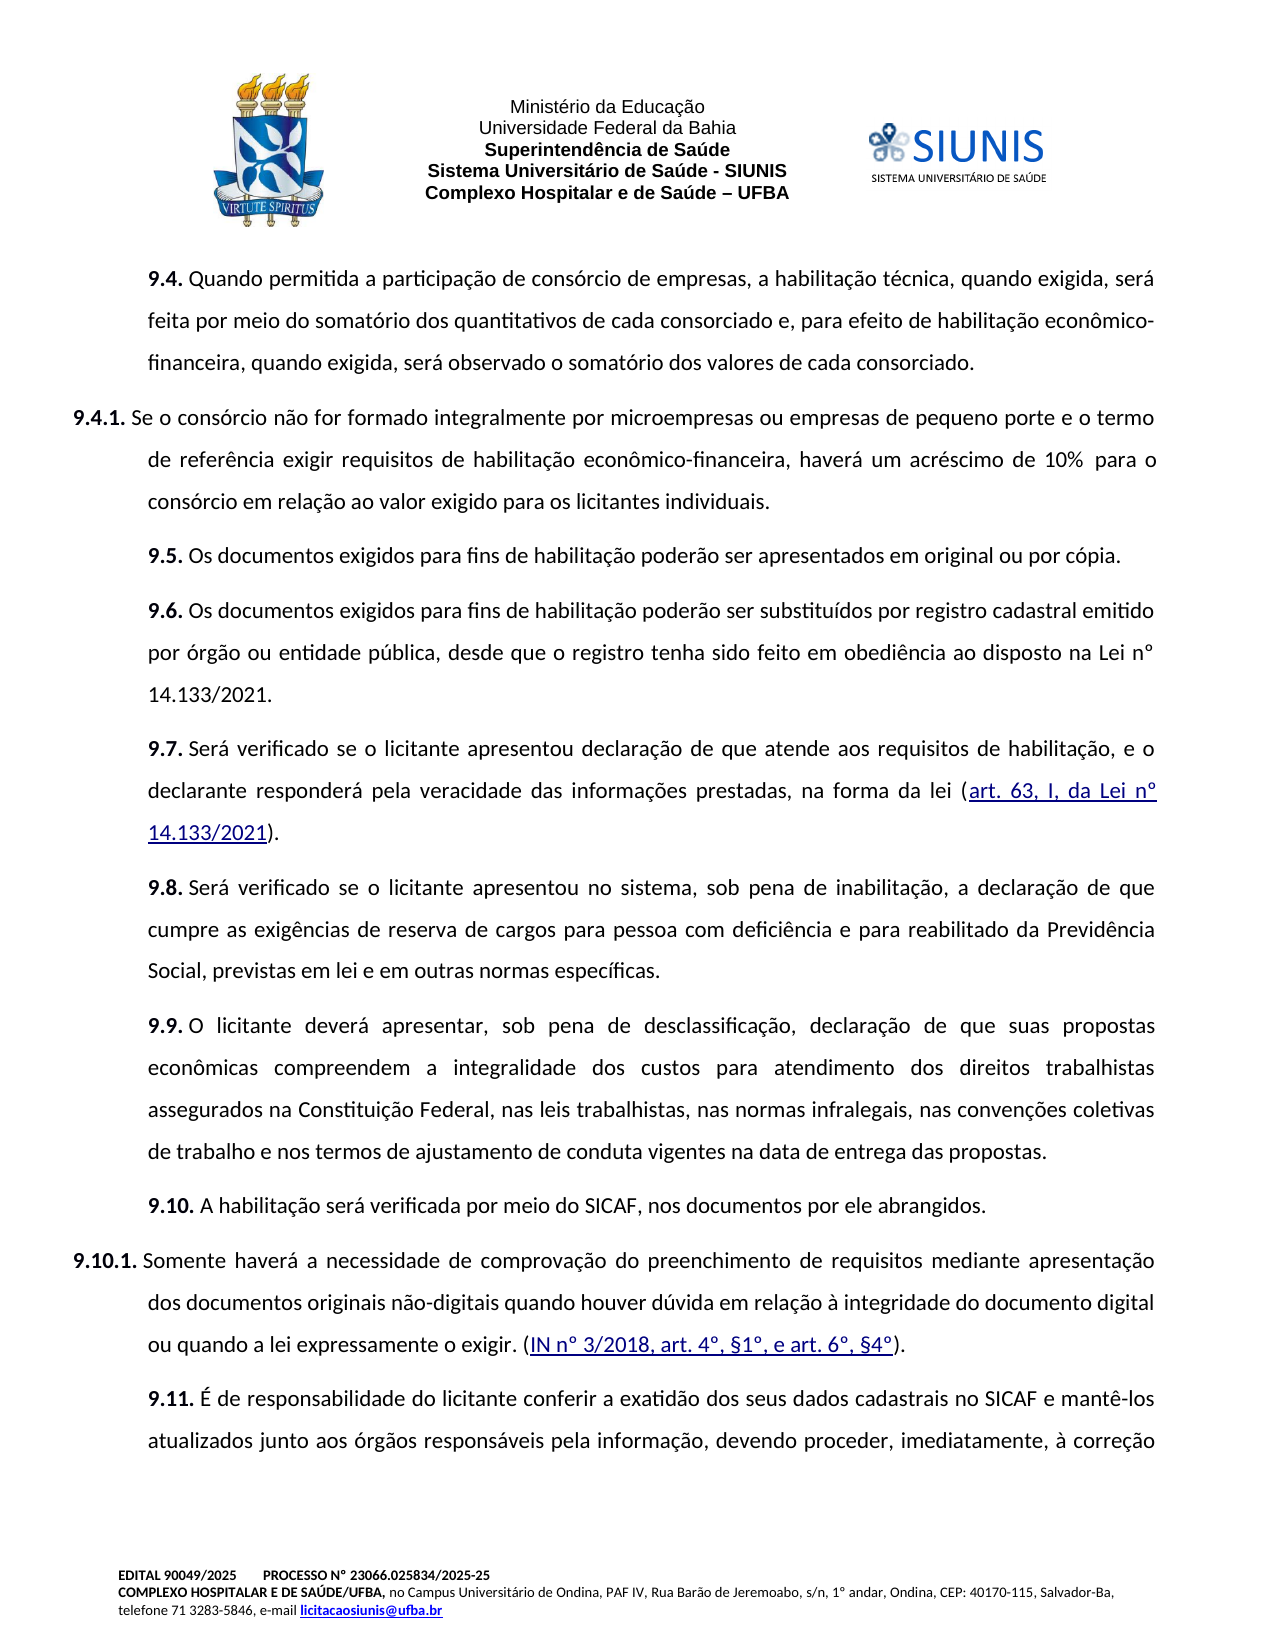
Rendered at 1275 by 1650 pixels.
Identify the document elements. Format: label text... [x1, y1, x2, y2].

list Quando permitida a participação de consórcio de empresas, a habilitação técnica, quando exigida, será feita por meio do somatório dos quantitativos de cada consorciado e, para efeito de habilitação econômico-financeira, quando exigida, será observado o somatório dos valores de cada consorciado. [148, 264, 1157, 376]
list Os documentos exigidos para fins de habilitação poderão ser substituídos por registro cadastral emitido por órgão ou entidade pública, desde que o registro tenha sido feito em obediência ao disposto na Lei nº 14.133/2021. [148, 596, 1157, 708]
picture [866, 117, 1052, 191]
picture [213, 73, 324, 227]
list Os documentos exigidos para fins de habilitação poderão ser apresentados em original ou por cópia. [148, 541, 1157, 569]
list A habilitação será verificada por meio do SICAF, nos documentos por ele abrangidos. [148, 1192, 1157, 1219]
list Se o consórcio não for formado integralmente por microempresas ou empresas de pequeno porte e o termo de referência exigir requisitos de habilitação econômico-financeira, haverá um acréscimo de 10% para o consórcio em relação ao valor exigido para os licitantes individuais. [73, 403, 1157, 515]
list O licitante deverá apresentar, sob pena de desclassificação, declaração de que suas propostas econômicas compreendem a integralidade dos custos para atendimento dos direitos trabalhistas assegurados na Constituição Federal, nas leis trabalhistas, nas normas infralegais, nas convenções coletivas de trabalho e nos termos de ajustamento de conduta vigentes na data de entrega das propostas. [148, 1011, 1157, 1165]
list Será verificado se o licitante apresentou no sistema, sob pena de inabilitação, a declaração de que cumpre as exigências de reserva de cargos para pessoa com deficiência e para reabilitado da Previdência Social, previstas em lei e em outras normas específicas. [148, 873, 1157, 985]
list Será verificado se o licitante apresentou declaração de que atende aos requisitos de habilitação, e o declarante responderá pela veracidade das informações prestadas, na forma da lei (art. 63, I, da Lei nº 14.133/2021). [148, 734, 1157, 846]
list Somente haverá a necessidade de comprovação do preenchimento de requisitos mediante apresentação dos documentos originais não-digitais quando houver dúvida em relação à integridade do documento digital ou quando a lei expressamente o exigir. (IN nº 3/2018, art. 4º, §1º, e art. 6º, §4º). [73, 1246, 1157, 1358]
